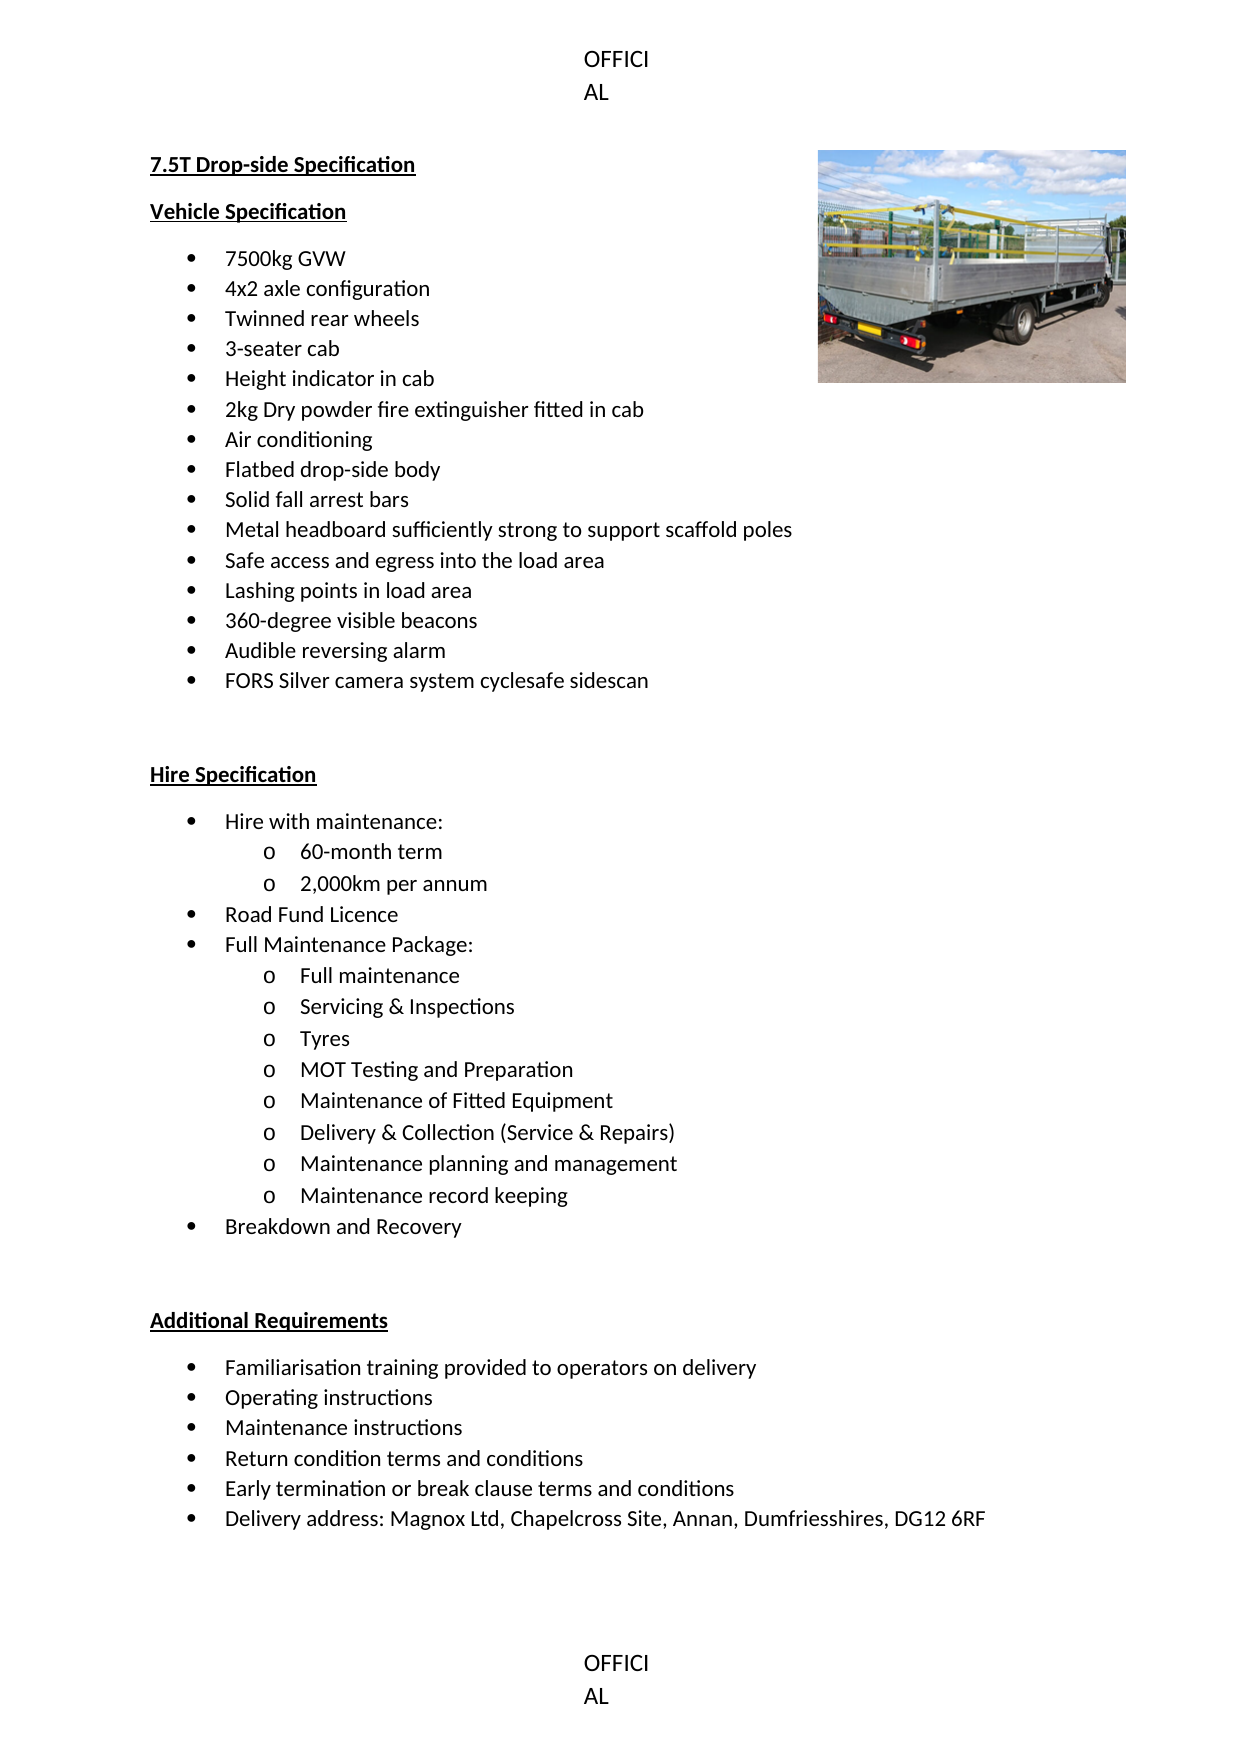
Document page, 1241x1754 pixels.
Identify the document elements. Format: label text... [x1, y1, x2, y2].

list Height indicator in cab [187, 364, 1090, 393]
list Tyres [262, 1024, 1090, 1053]
text Vehicle Specification [150, 197, 816, 225]
list Delivery & Collection (Service & Repairs) [262, 1118, 1090, 1147]
list Familiarisation training provided to operators on delivery [187, 1353, 1090, 1381]
list Maintenance instructions [187, 1413, 1090, 1442]
list Solid fall arrest bars [187, 485, 1090, 513]
list Twinned rear wheels [187, 304, 816, 332]
list 2kg Dry powder fire extinguisher fitted in cab [187, 395, 1090, 423]
list FORS Silver camera system cyclesafe sidescan [187, 667, 1090, 695]
list 2,000km per annum [262, 869, 1090, 898]
list Hire with maintenance: [187, 807, 1090, 835]
list MOT Testing and Preparation [262, 1055, 1090, 1084]
text Additional Requirements [150, 1306, 1090, 1334]
list Maintenance planning and management [262, 1149, 1090, 1179]
list Lashing points in load area [187, 576, 1090, 604]
list Return condition terms and conditions [187, 1444, 1090, 1472]
list Audible reversing alarm [187, 636, 1090, 664]
text 7.5T Drop-side Specification [150, 150, 816, 178]
list 360-degree visible beacons [187, 606, 1090, 634]
picture [816, 150, 1126, 382]
list 7500kg GVW [187, 244, 816, 272]
list Early termination or break clause terms and conditions [187, 1474, 1090, 1502]
list 60-month term [262, 837, 1090, 867]
list Road Fund Licence [187, 900, 1090, 928]
text Hire Specification [150, 760, 1090, 788]
list Maintenance record keeping [262, 1181, 1090, 1210]
list Flatbed drop-side body [187, 455, 1090, 483]
list Operating instructions [187, 1383, 1090, 1411]
list 4x2 axle configuration [187, 274, 816, 302]
list Full maintenance [262, 961, 1090, 990]
list Servicing & Inspections [262, 992, 1090, 1021]
list Maintenance of Fitted Equipment [262, 1087, 1090, 1116]
list Full Maintenance Package: [187, 931, 1090, 959]
list Safe access and egress into the load area [187, 546, 1090, 574]
list Metal headboard sufficiently strong to support scaffold poles [187, 516, 1090, 544]
list Breakdown and Recovery [187, 1212, 1090, 1241]
list Air conditioning [187, 425, 1090, 453]
list Delivery address: Magnox Ltd, Chapelcross Site, Annan, Dumfriesshires, DG12 6RF [187, 1504, 1090, 1532]
list 3-seater cab [187, 334, 816, 362]
